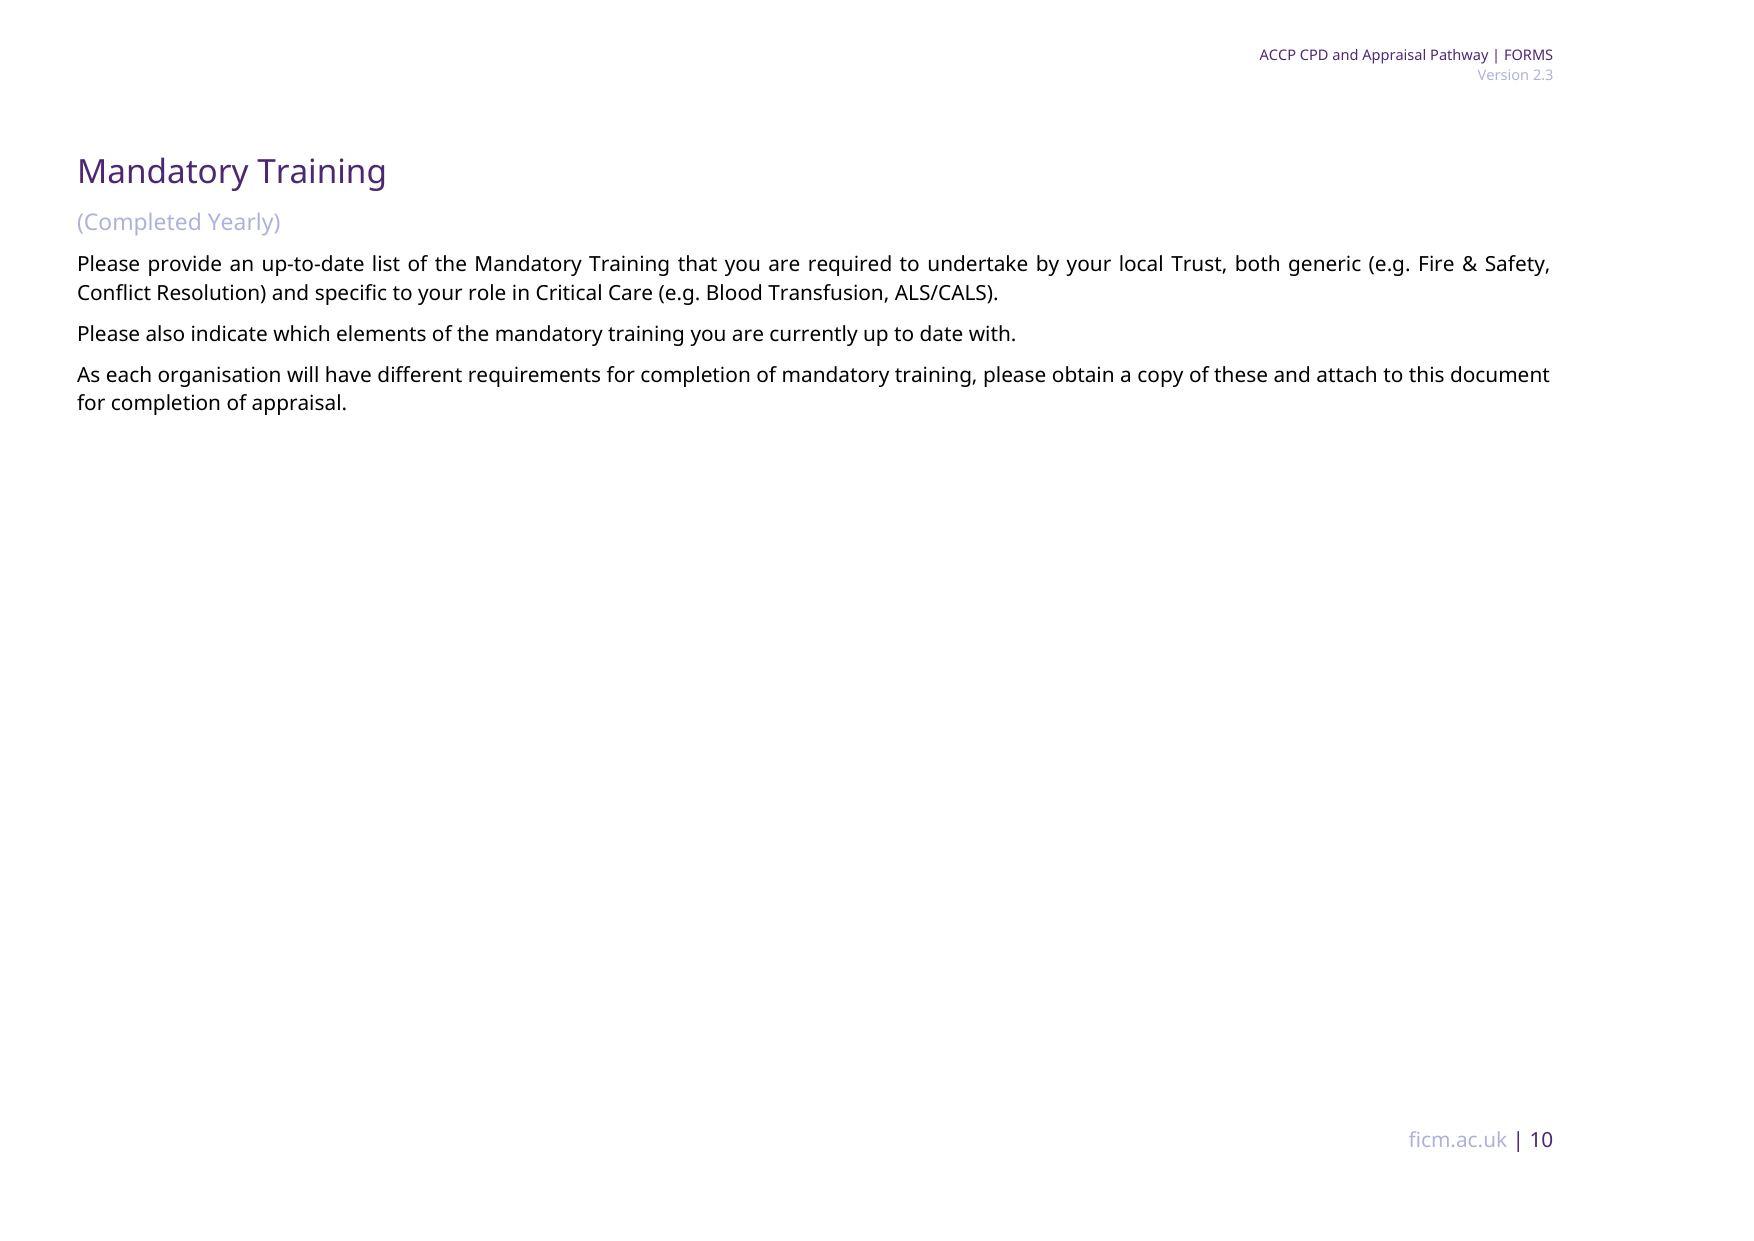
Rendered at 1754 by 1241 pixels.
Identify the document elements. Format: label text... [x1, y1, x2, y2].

text Please also indicate which elements of the mandatory training you are currently up to date with. [77, 319, 1553, 347]
subtitle Mandatory Training [77, 148, 1553, 193]
text As each organisation will have different requirements for completion of mandatory training, please obtain a copy of these and attach to this document for completion of appraisal. [77, 360, 1553, 417]
subtitle (Completed Yearly) [77, 206, 1553, 237]
text Please provide an up-to-date list of the Mandatory Training that you are required to undertake by your local Trust, both generic (e.g. Fire & Safety, Conflict Resolution) and specific to your role in Critical Care (e.g. Blood Transfusion, ALS/CALS). [77, 249, 1553, 306]
